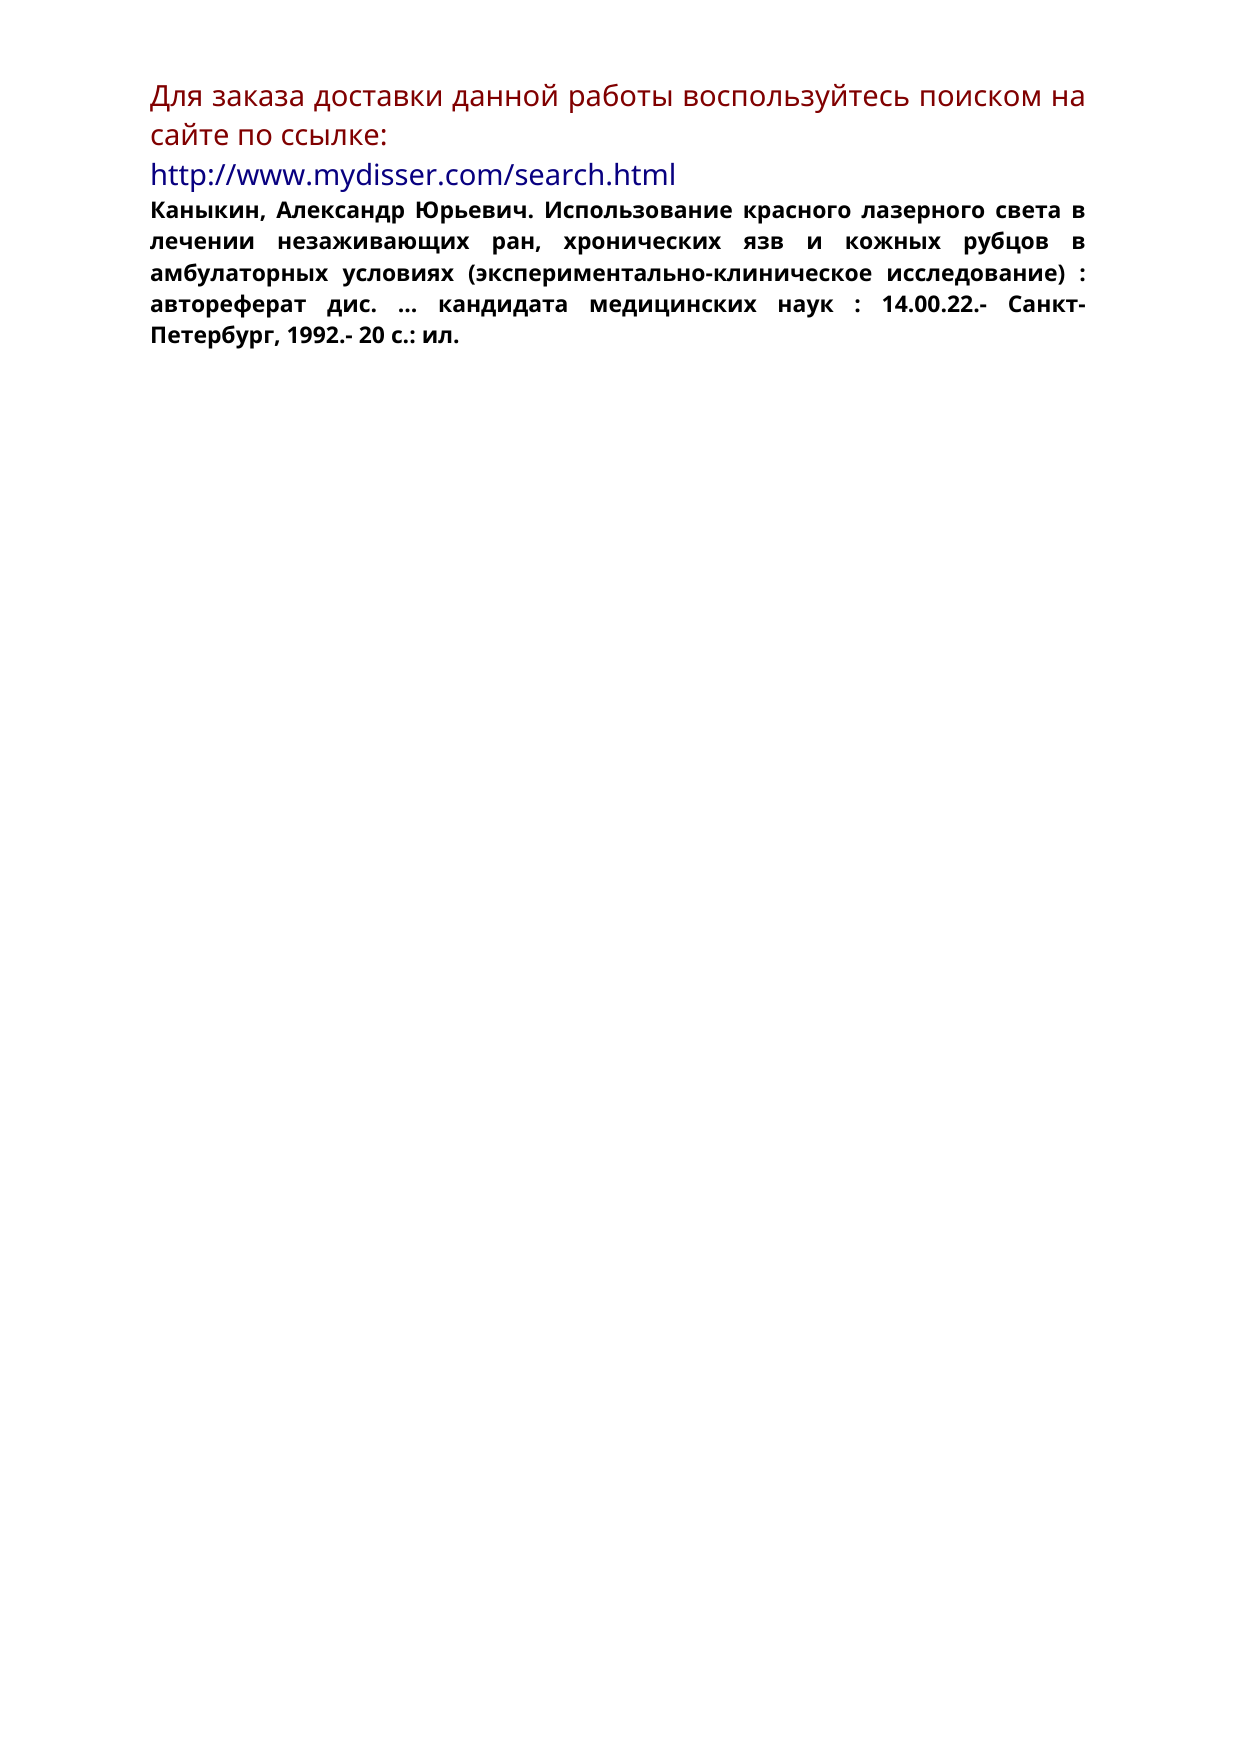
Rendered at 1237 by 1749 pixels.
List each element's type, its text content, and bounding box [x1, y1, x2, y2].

text Каныкин, Александр Юрьевич. Использование красного лазерного света в лечении незаживающих ран, хронических язв и кожных рубцов в амбулаторных условиях (экспериментально-клиническое исследование) : автореферат дис. ... кандидата медицинских наук : 14.00.22.- Санкт-Петербург, 1992.- 20 с.: ил. [150, 194, 1086, 350]
